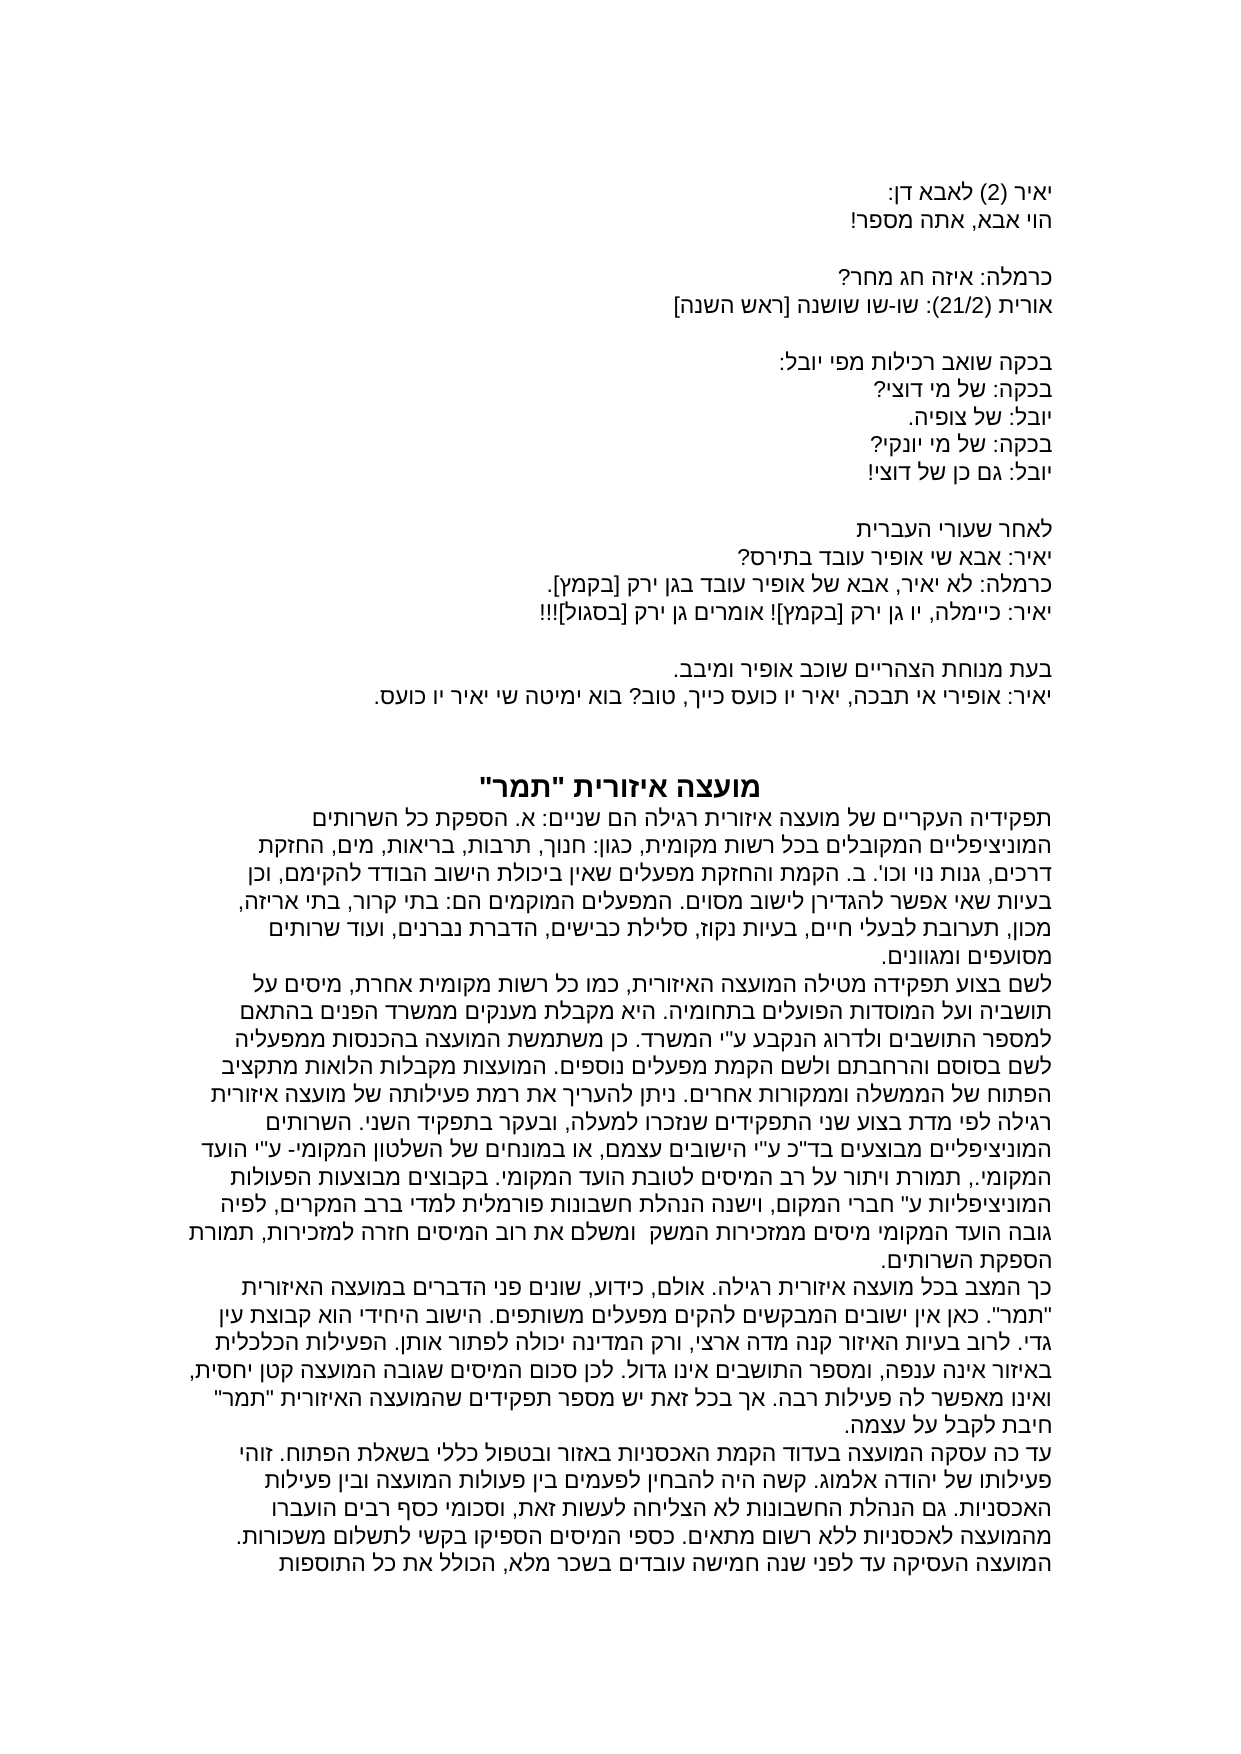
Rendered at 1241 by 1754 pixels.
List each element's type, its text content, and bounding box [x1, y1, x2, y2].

text מועצה איזורית "תמר" [187, 770, 1053, 803]
text בכקה: של מי יונקי? [187, 431, 1053, 458]
text יאיר: אופירי אי תבכה, יאיר יו כועס כייך, טוב? בוא ימיטה שי יאיר יו כועס. [187, 683, 1053, 710]
text בעת מנוחת הצהריים שוכב אופיר ומיבב. [187, 656, 1053, 682]
text כרמלה: איזה חג מחר? [187, 264, 1053, 290]
text הוי אבא, אתה מספר! [187, 207, 1053, 233]
text יאיר (2) לאבא דן: [187, 179, 1053, 206]
text לאחר שעורי העברית [187, 516, 1053, 542]
text יאיר: כיימלה, יו גן ירק [בקמץ]! אומרים גן ירק [בסגול]!!! [187, 599, 1053, 625]
text יובל: גם כן של דוצי! [187, 459, 1053, 485]
text לשם בצוע תפקידה מטילה המועצה האיזורית, כמו כל רשות מקומית אחרת, מיסים על תושביה ועל המוסדות הפועלים בתחומיה. היא מקבלת מענקים ממשרד הפנים בהתאם למספר התושבים ולדרוג הנקבע ע"י המשרד. כן משתמשת המועצה בהכנסות ממפעליה לשם בסוסם והרחבתם ולשם הקמת מפעלים נוספים. המועצות מקבלות הלואות מתקציב הפתוח של הממשלה וממקורות אחרים. ניתן להעריך את רמת פעילותה של מועצה איזורית רגילה לפי מדת בצוע שני התפקידים שנזכרו למעלה, ובעקר בתפקיד השני. השרותים המוניציפליים מבוצעים בד"כ ע"י הישובים עצמם, או במונחים של השלטון המקומי- ע"י הועד המקומי., תמורת ויתור על רב המיסים לטובת הועד המקומי. בקבוצים מבוצעות הפעולות המוניציפליות ע" חברי המקום, וישנה הנהלת חשבונות פורמלית למדי ברב המקרים, לפיה גובה הועד המקומי מיסים ממזכירות המשק ומשלם את רוב המיסים חזרה למזכירות, תמורת הספקת השרותים. [187, 971, 1053, 1273]
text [187, 1440, 1053, 1577]
text כרמלה: לא יאיר, אבא של אופיר עובד בגן ירק [בקמץ]. [187, 571, 1053, 597]
text יובל: של צופיה. [187, 404, 1053, 430]
text בכקה: של מי דוצי? [187, 376, 1053, 402]
text יאיר: אבא שי אופיר עובד בתירס? [187, 543, 1053, 570]
text תפקידיה העקריים של מועצה איזורית רגילה הם שניים: א. הספקת כל השרותים המוניציפליים המקובלים בכל רשות מקומית, כגון: חנוך, תרבות, בריאות, מים, החזקת דרכים, גנות נוי וכו'. ב. הקמת והחזקת מפעלים שאין ביכולת הישוב הבודד להקימם, וכן בעיות שאי אפשר להגדירן לישוב מסוים. המפעלים המוקמים הם: בתי קרור, בתי אריזה, מכון, תערובת לבעלי חיים, בעיות נקוז, סלילת כבישים, הדברת נברנים, ועוד שרותים מסועפים ומגוונים. [187, 805, 1053, 969]
text בכקה שואב רכילות מפי יובל: [187, 348, 1053, 375]
text אורית (21/2): שו-שו שושנה [ראש השנה] [187, 292, 1053, 318]
text כך המצב בכל מועצה איזורית רגילה. אולם, כידוע, שונים פני הדברים במועצה האיזורית "תמר". כאן אין ישובים המבקשים להקים מפעלים משותפים. הישוב היחידי הוא קבוצת עין גדי. לרוב בעיות האיזור קנה מדה ארצי, ורק המדינה יכולה לפתור אותן. הפעילות הכלכלית באיזור אינה ענפה, ומספר התושבים אינו גדול. לכן סכום המיסים שגובה המועצה קטן יחסית, ואינו מאפשר לה פעילות רבה. אך בכל זאת יש מספר תפקידים שהמועצה האיזורית "תמר" חיבת לקבל על עצמה. [187, 1274, 1053, 1438]
